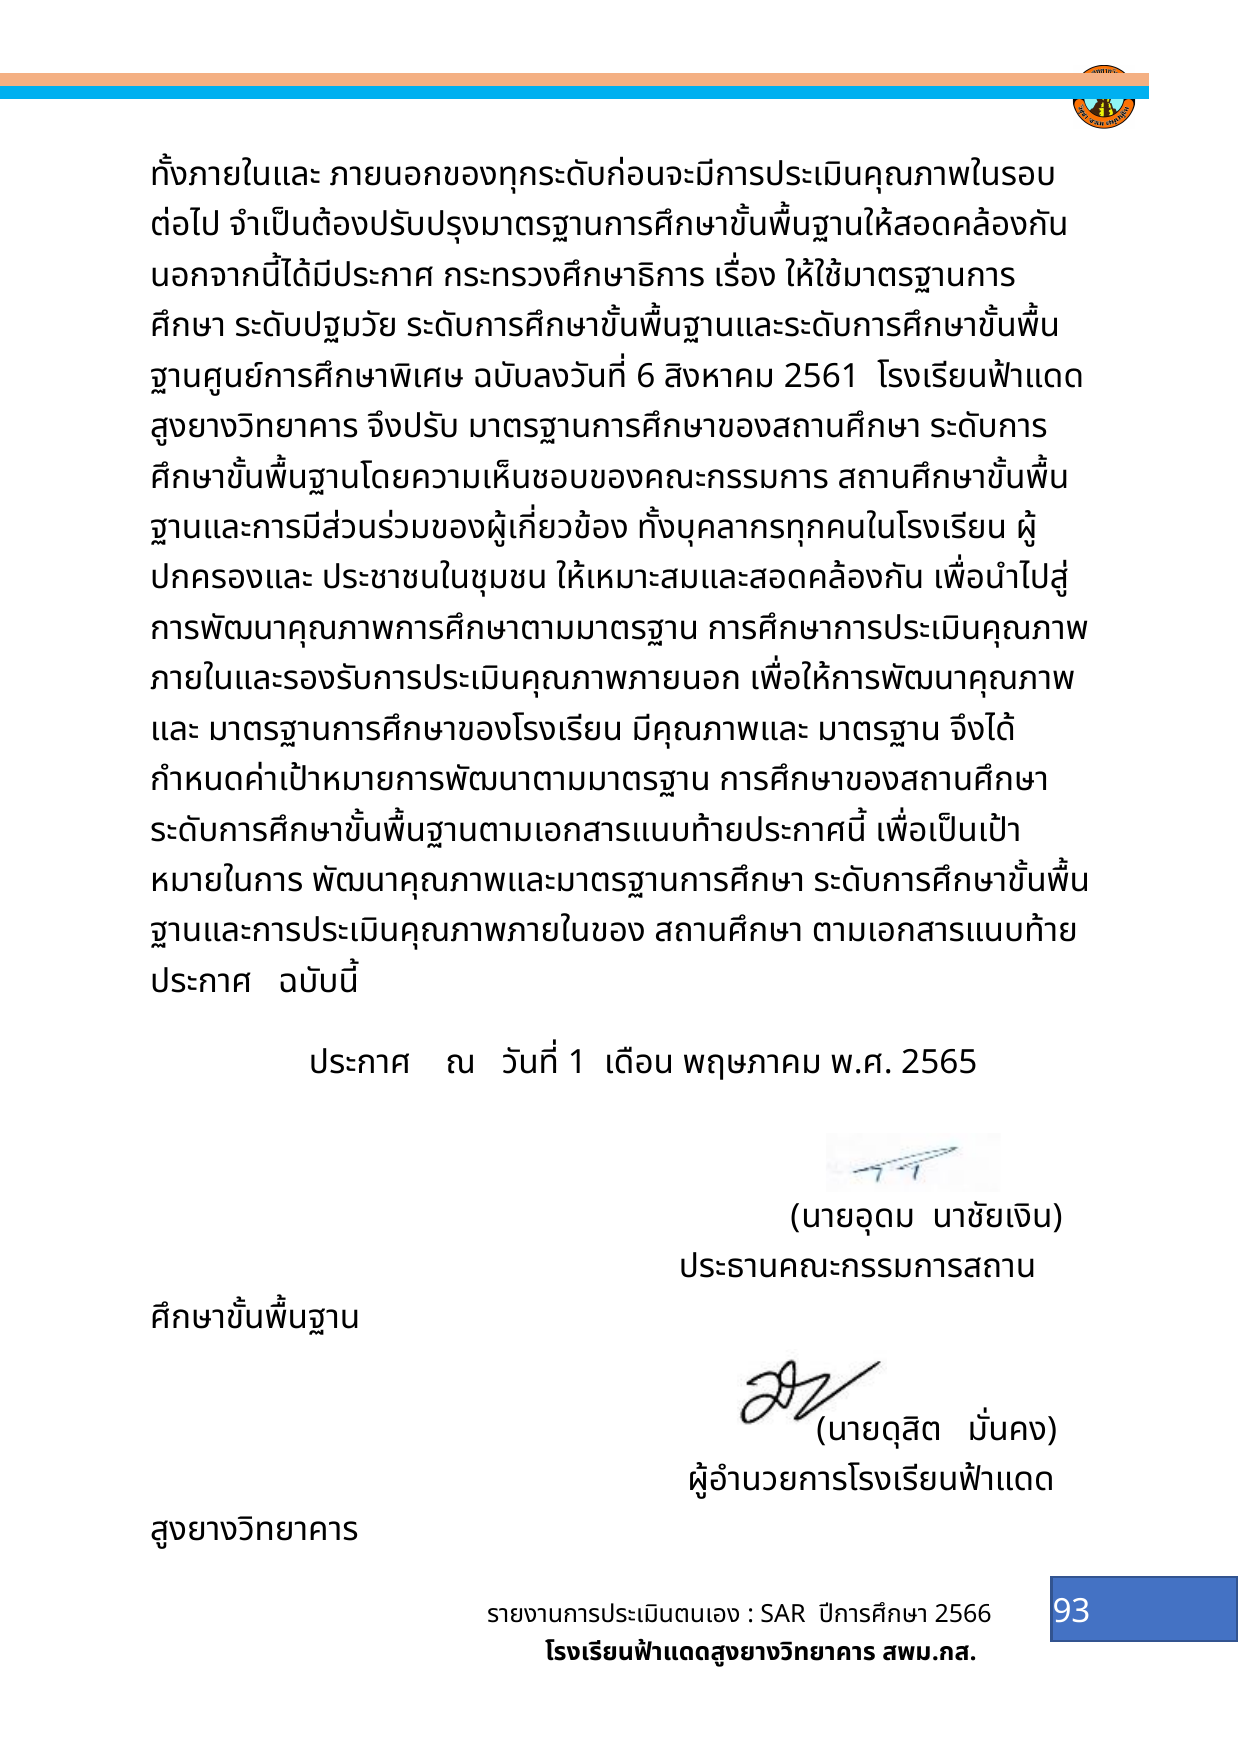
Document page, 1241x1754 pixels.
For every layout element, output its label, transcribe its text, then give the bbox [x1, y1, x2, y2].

picture [825, 1133, 1001, 1192]
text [150, 150, 1090, 1007]
picture [1072, 100, 1136, 129]
picture [1072, 65, 1136, 73]
text (นายอุดม นาชัยเงิน) ประธานคณะกรรมการสถานศึกษาขั้นพื้นฐาน [150, 1192, 1090, 1343]
text (นายดุสิต มั่นคง) [150, 1404, 1090, 1455]
picture [736, 1349, 887, 1404]
text ประกาศ ณ วันที่ 1 เดือน พฤษภาคม พ.ศ. 2565 [150, 1038, 1090, 1088]
text ผู้อำนวยการโรงเรียนฟ้าแดดสูงยางวิทยาคาร [150, 1455, 1090, 1556]
